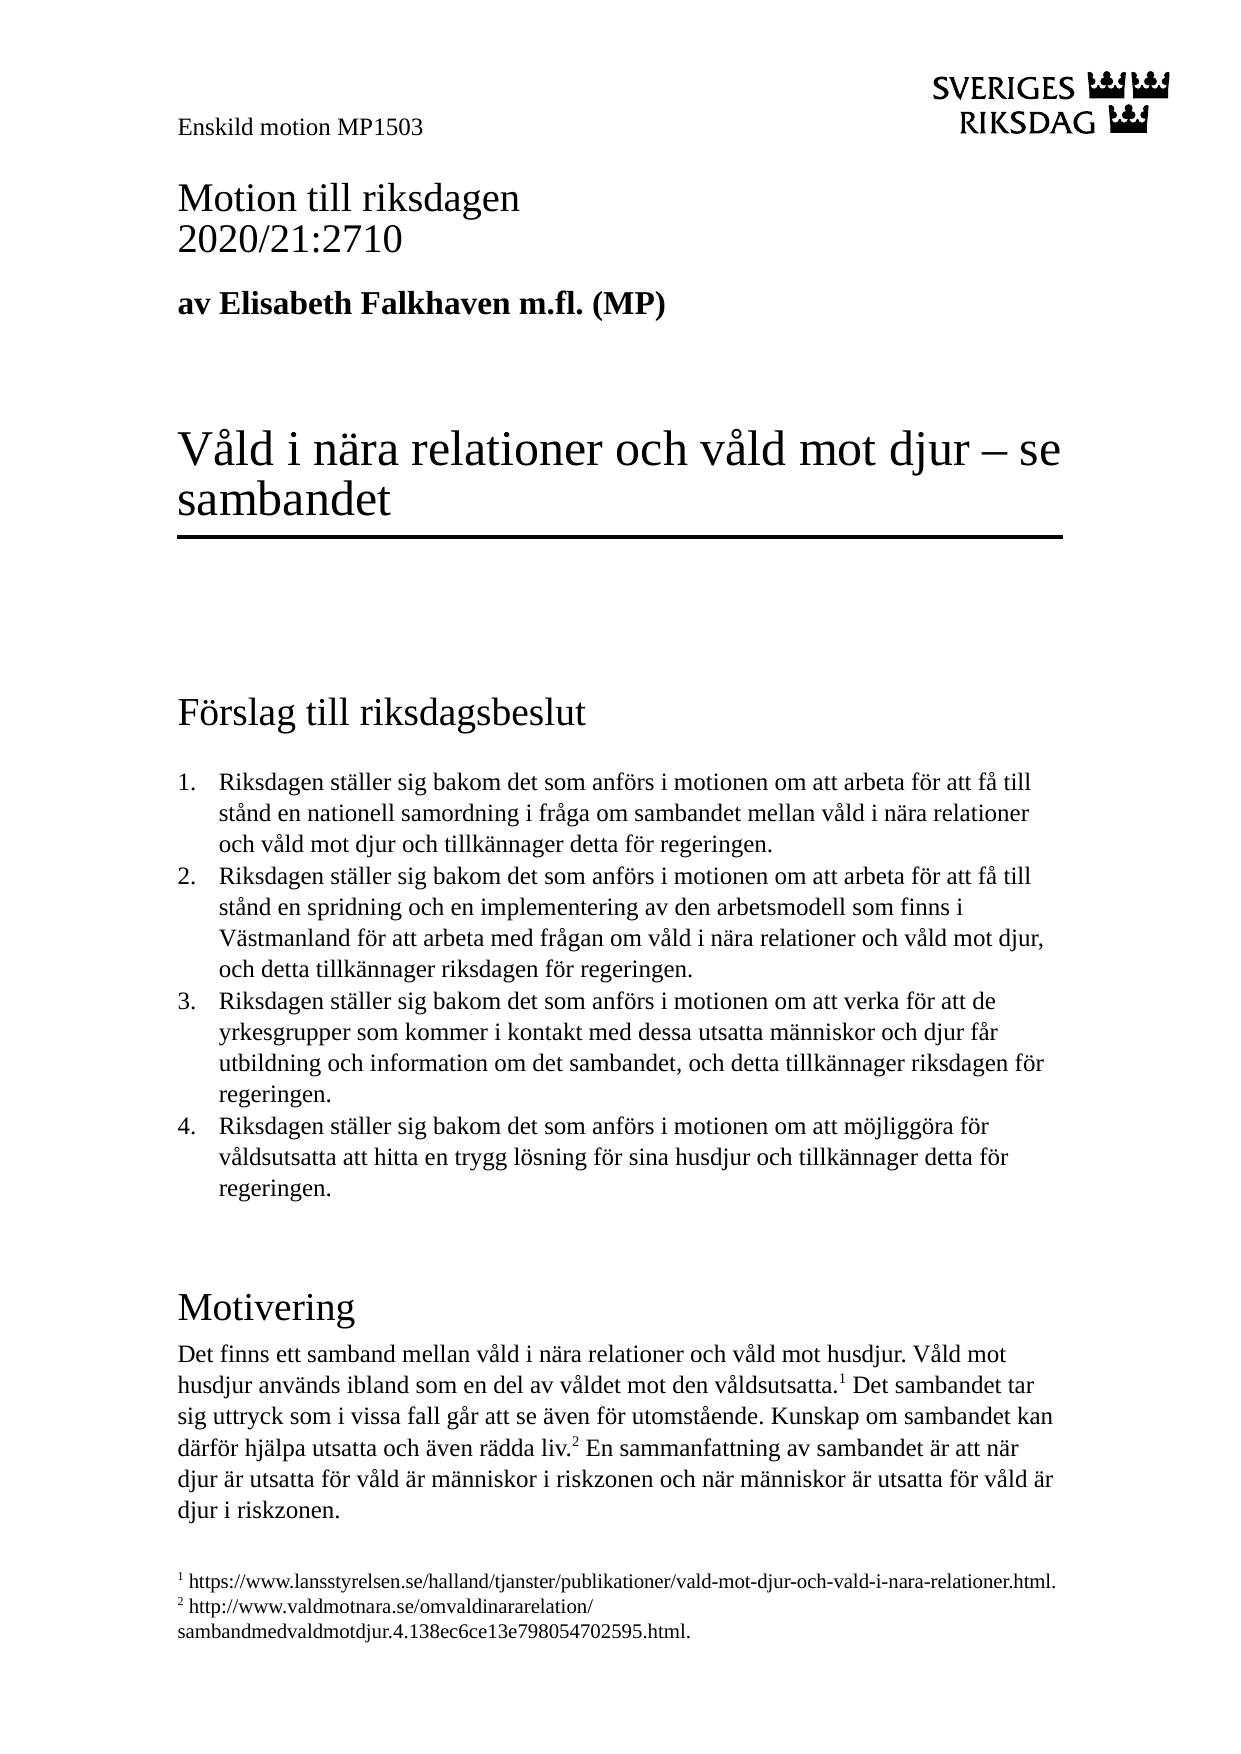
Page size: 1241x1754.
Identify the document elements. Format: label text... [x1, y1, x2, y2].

text Det finns ett samband mellan våld i nära relationer och våld mot husdjur. Våld mot husdjur används ibland som en del av våldet mot den våldsutsatta. Det sambandet tar sig uttryck som i vissa fall går att se även för utomstående. Kunskap om sambandet kan därför hjälpa utsatta och även rädda liv. En sammanfattning av sambandet är att när djur är utsatta för våld är människor i riskzonen och när människor är utsatta för våld är djur i riskzonen. [177, 1336, 1063, 1524]
